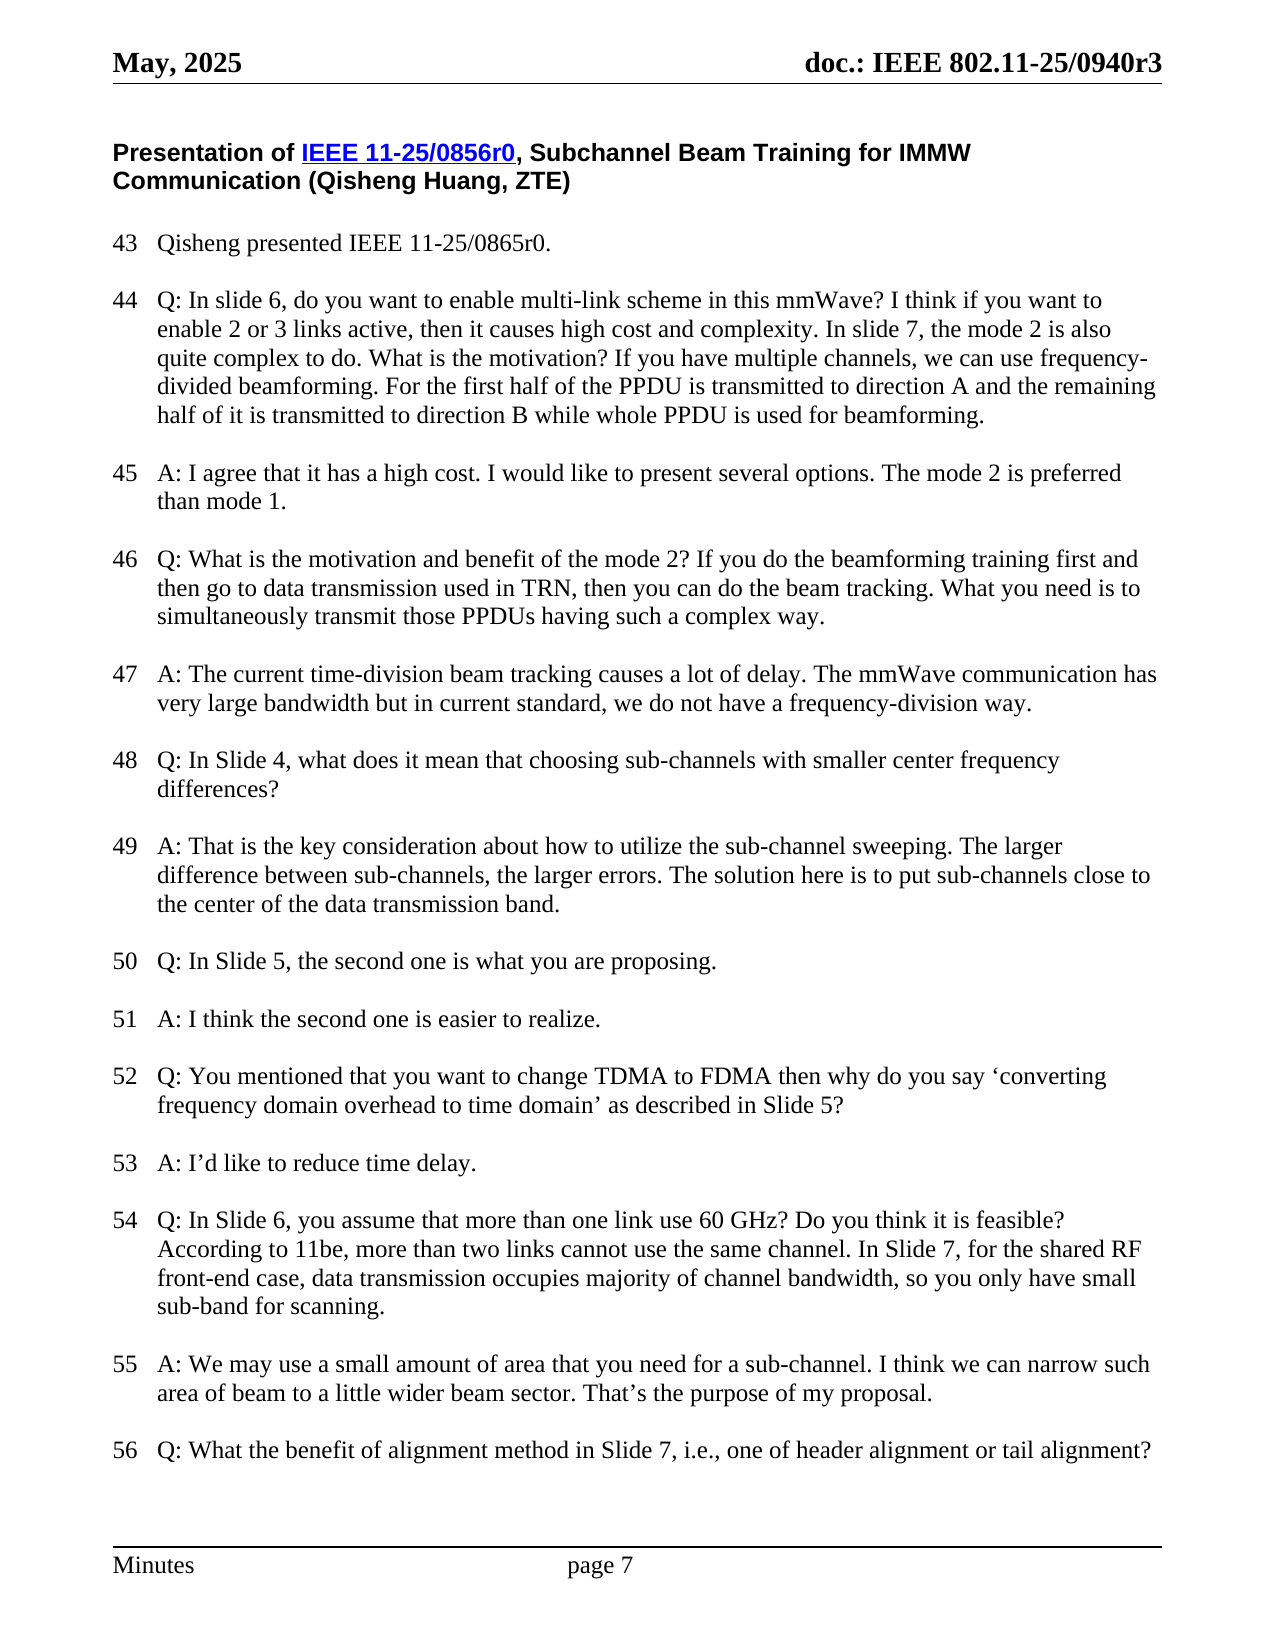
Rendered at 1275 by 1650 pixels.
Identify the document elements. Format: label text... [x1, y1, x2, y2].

list A: The current time-division beam tracking causes a lot of delay. The mmWave communication has very large bandwidth but in current standard, we do not have a frequency-division way. [112, 659, 1162, 716]
list Q: What is the motivation and benefit of the mode 2? If you do the beamforming training first and then go to data transmission used in TRN, then you can do the beam tracking. What you need is to simultaneously transmit those PPDUs having such a complex way. [112, 544, 1162, 630]
list Q: You mentioned that you want to change TDMA to FDMA then why do you say ‘converting frequency domain overhead to time domain’ as described in Slide 5? [112, 1061, 1162, 1119]
list A: I agree that it has a high cost. I would like to present several options. The mode 2 is preferred than mode 1. [112, 458, 1162, 515]
list Q: In slide 6, do you want to enable multi-link scheme in this mmWave? I think if you want to enable 2 or 3 links active, then it causes high cost and complexity. In slide 7, the mode 2 is also quite complex to do. What is the motivation? If you have multiple channels, we can use frequency-divided beamforming. For the first half of the PPDU is transmitted to direction A and the remaining half of it is transmitted to direction B while whole PPDU is used for beamforming. [112, 285, 1162, 429]
list A: I think the second one is easier to realize. [112, 1004, 1162, 1033]
list A: That is the key consideration about how to utilize the sub-channel sweeping. The larger difference between sub-channels, the larger errors. The solution here is to put sub-channels close to the center of the data transmission band. [112, 831, 1162, 918]
list Qisheng presented IEEE 11-25/0865r0. [112, 228, 1162, 256]
list Q: What the benefit of alignment method in Slide 7, i.e., one of header alignment or tail alignment? [112, 1435, 1162, 1464]
text Presentation of IEEE 11-25/0856r0, Subchannel Beam Training for IMMW Communication (Qisheng Huang, ZTE) [112, 137, 1162, 195]
list Q: In Slide 6, you assume that more than one link use 60 GHz? Do you think it is feasible? According to 11be, more than two links cannot use the same channel. In Slide 7, for the shared RF front-end case, data transmission occupies majority of channel bandwidth, so you only have small sub-band for scanning. [112, 1205, 1162, 1320]
list Q: In Slide 5, the second one is what you are proposing. [112, 946, 1162, 975]
list A: I’d like to reduce time delay. [112, 1148, 1162, 1176]
list Q: In Slide 4, what does it mean that choosing sub-channels with smaller center frequency differences? [112, 745, 1162, 803]
list A: We may use a small amount of area that you need for a sub-channel. I think we can narrow such area of beam to a little wider beam sector. That’s the purpose of my proposal. [112, 1349, 1162, 1406]
